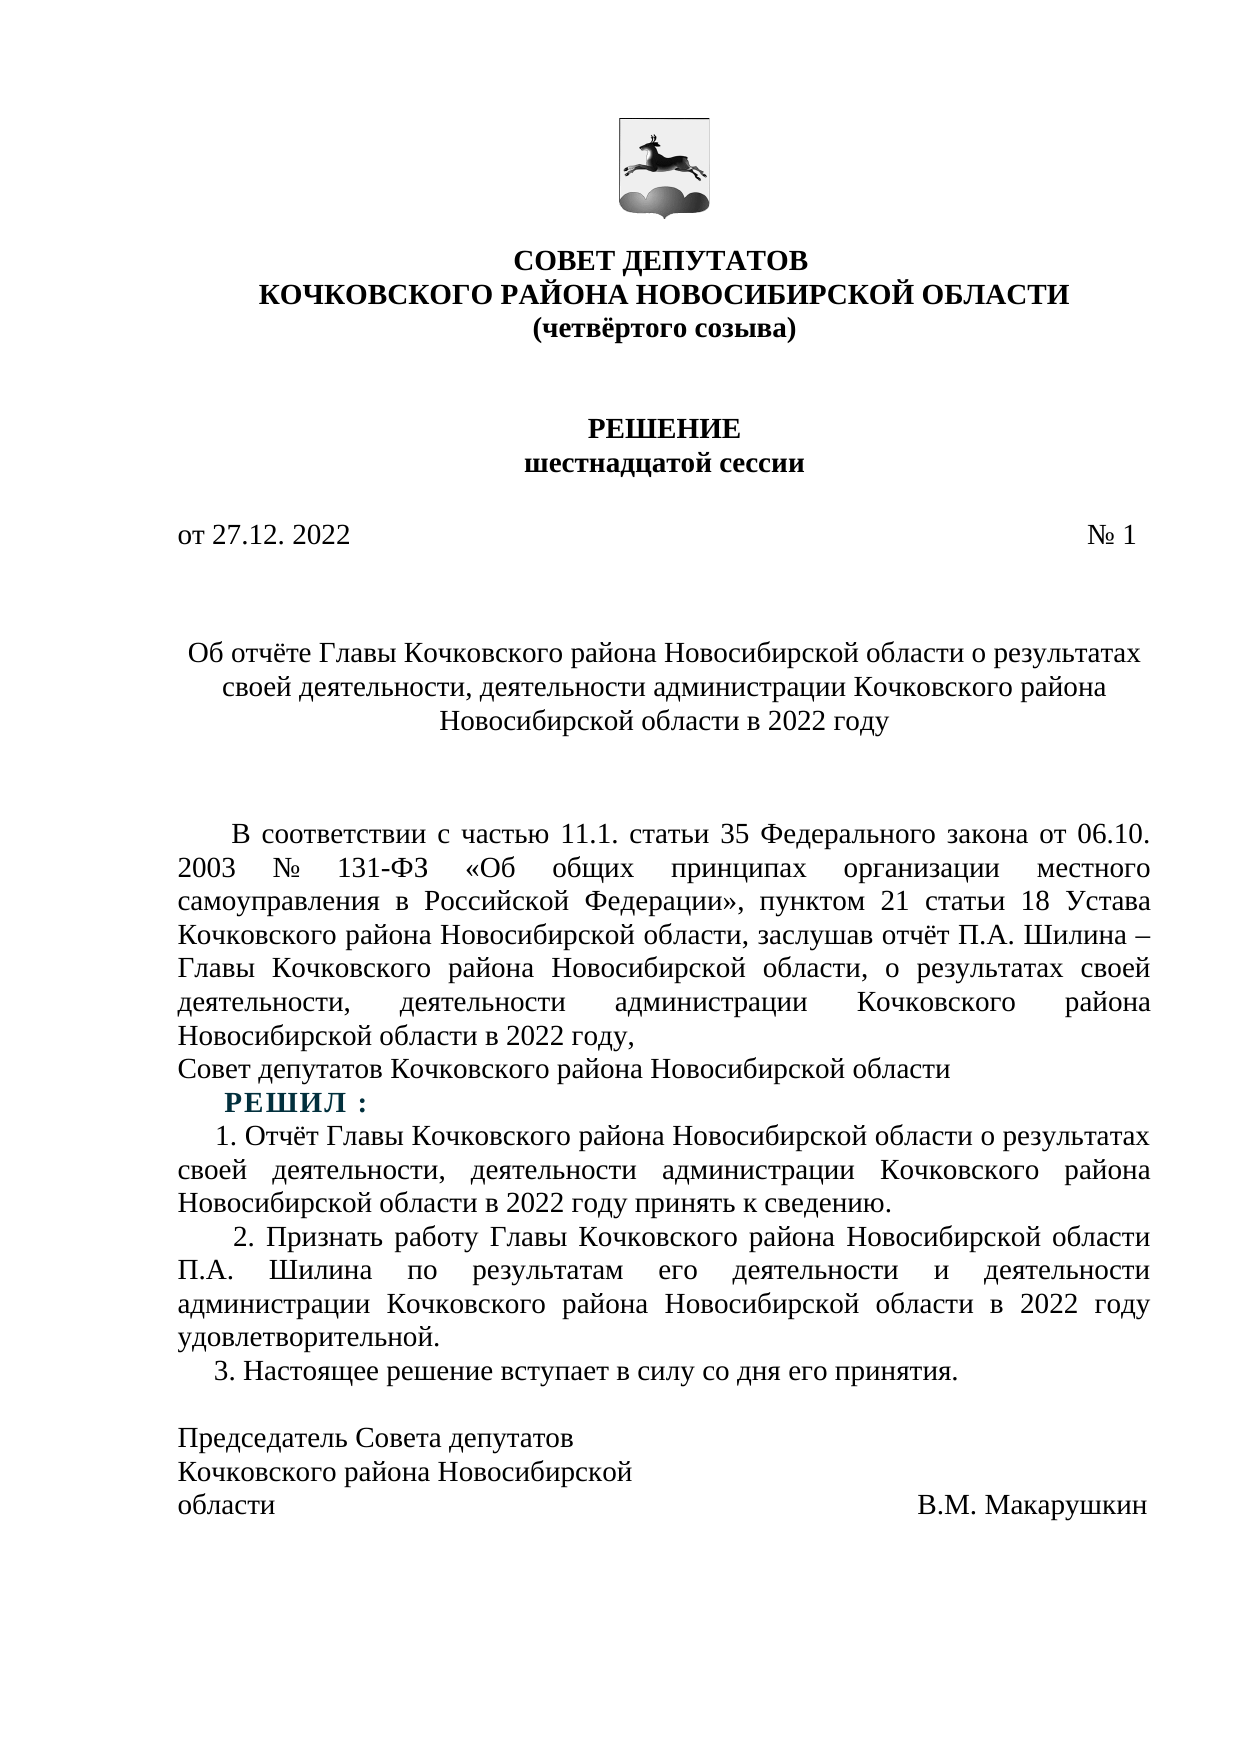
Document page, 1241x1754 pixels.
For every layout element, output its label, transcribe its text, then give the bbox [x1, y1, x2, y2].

text Кочковского района Новосибирской [177, 1454, 1152, 1487]
text Об отчёте Главы Кочковского района Новосибирской области о результатах своей деятельности, деятельности администрации Кочковского района Новосибирской области в 2022 году [177, 636, 1152, 736]
subtitle РЕШИЛ : [177, 1085, 1152, 1118]
text Председатель Совета депутатов [177, 1420, 1152, 1454]
text В соответствии с частью 11.1. статьи 35 Федерального закона от 06.10. 2003 № 131-ФЗ «Об общих принципах организации местного самоуправления в Российской Федерации», пунктом 21 статьи 18 Устава Кочковского района Новосибирской области, заслушав отчёт П.А. Шилина – Главы Кочковского района Новосибирской области, о результатах своей деятельности, деятельности администрации Кочковского района Новосибирской области в 2022 году, [177, 816, 1152, 1051]
text 2. Признать работу Главы Кочковского района Новосибирской области П.А. Шилина по результатам его деятельности и деятельности администрации Кочковского района Новосибирской области в 2022 году удовлетворительной. [177, 1219, 1152, 1353]
text Совет депутатов Кочковского района Новосибирской области [177, 1051, 1152, 1085]
text СОВЕТ ДЕПУТАТОВ КОЧКОВСКОГО РАЙОНА НОВОСИБИРСКОЙ ОБЛАСТИ [177, 243, 1152, 311]
text от 27.12. 2022 № 1 [177, 517, 1152, 550]
text 1. Отчёт Главы Кочковского района Новосибирской области о результатах своей деятельности, деятельности администрации Кочковского района Новосибирской области в 2022 году принять к сведению. [177, 1118, 1152, 1219]
text (четвёртого созыва) [177, 311, 1152, 344]
text РЕШЕНИЕ [177, 411, 1152, 445]
picture [619, 118, 710, 219]
text области В.М. Макарушкин [177, 1487, 1152, 1521]
text шестнадцатой сессии [177, 445, 1152, 478]
text 3. Настоящее решение вступает в силу со дня его принятия. [177, 1353, 1152, 1387]
